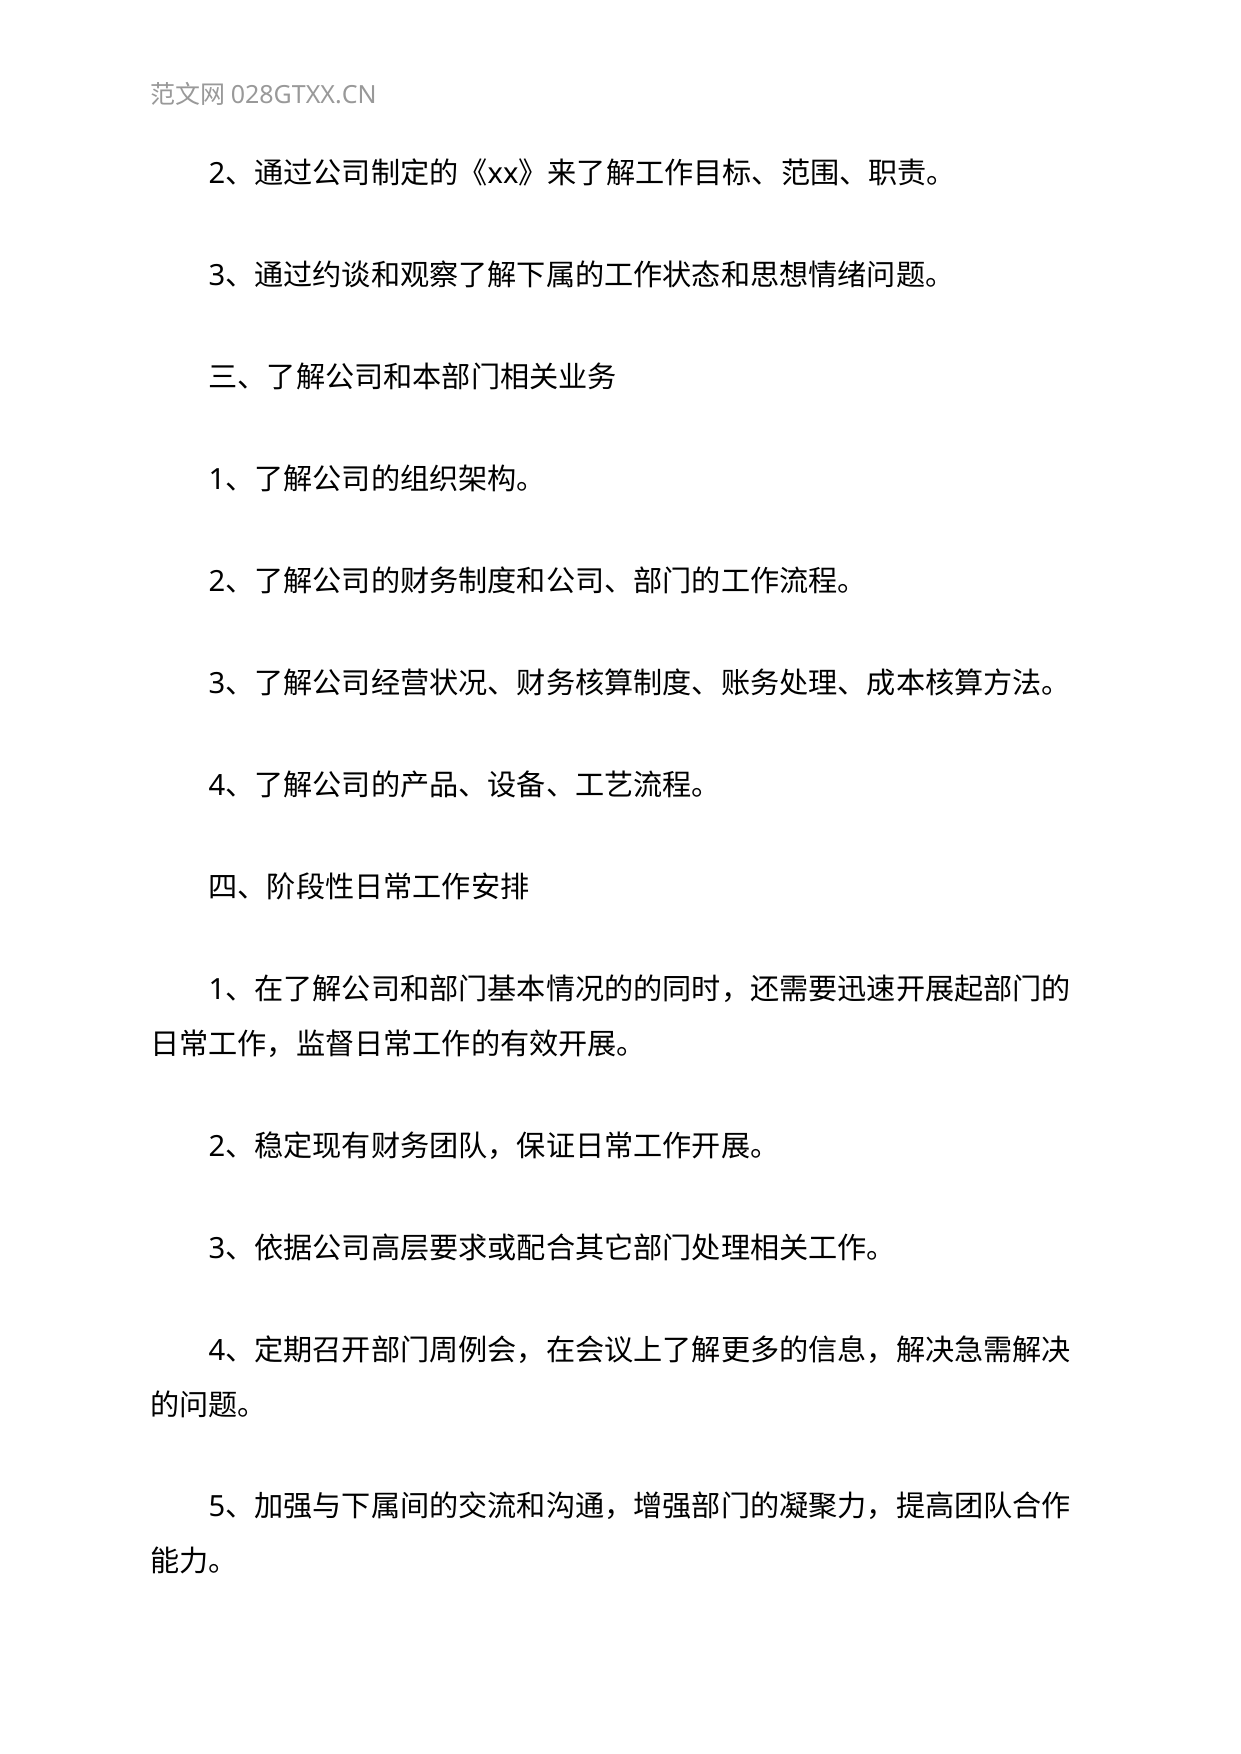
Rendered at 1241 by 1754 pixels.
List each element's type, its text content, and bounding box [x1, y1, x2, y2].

text 4、定期召开部门周例会，在会议上了解更多的信息，解决急需解决的问题。 [150, 1326, 1090, 1423]
text 5、加强与下属间的交流和沟通，增强部门的凝聚力，提高团队合作能力。 [150, 1483, 1090, 1580]
text 四、阶段性日常工作安排 [150, 864, 1090, 906]
text 4、了解公司的产品、设备、工艺流程。 [150, 762, 1090, 804]
text 2、通过公司制定的《xx》来了解工作目标、范围、职责。 [150, 150, 1090, 192]
text 3、通过约谈和观察了解下属的工作状态和思想情绪问题。 [150, 252, 1090, 294]
text 2、了解公司的财务制度和公司、部门的工作流程。 [150, 558, 1090, 600]
text 2、稳定现有财务团队，保证日常工作开展。 [150, 1122, 1090, 1164]
text 3、了解公司经营状况、财务核算制度、账务处理、成本核算方法。 [150, 660, 1090, 702]
text 三、了解公司和本部门相关业务 [150, 354, 1090, 396]
text 1、在了解公司和部门基本情况的的同时，还需要迅速开展起部门的日常工作，监督日常工作的有效开展。 [150, 965, 1090, 1063]
text 3、依据公司高层要求或配合其它部门处理相关工作。 [150, 1224, 1090, 1267]
text 1、了解公司的组织架构。 [150, 456, 1090, 498]
